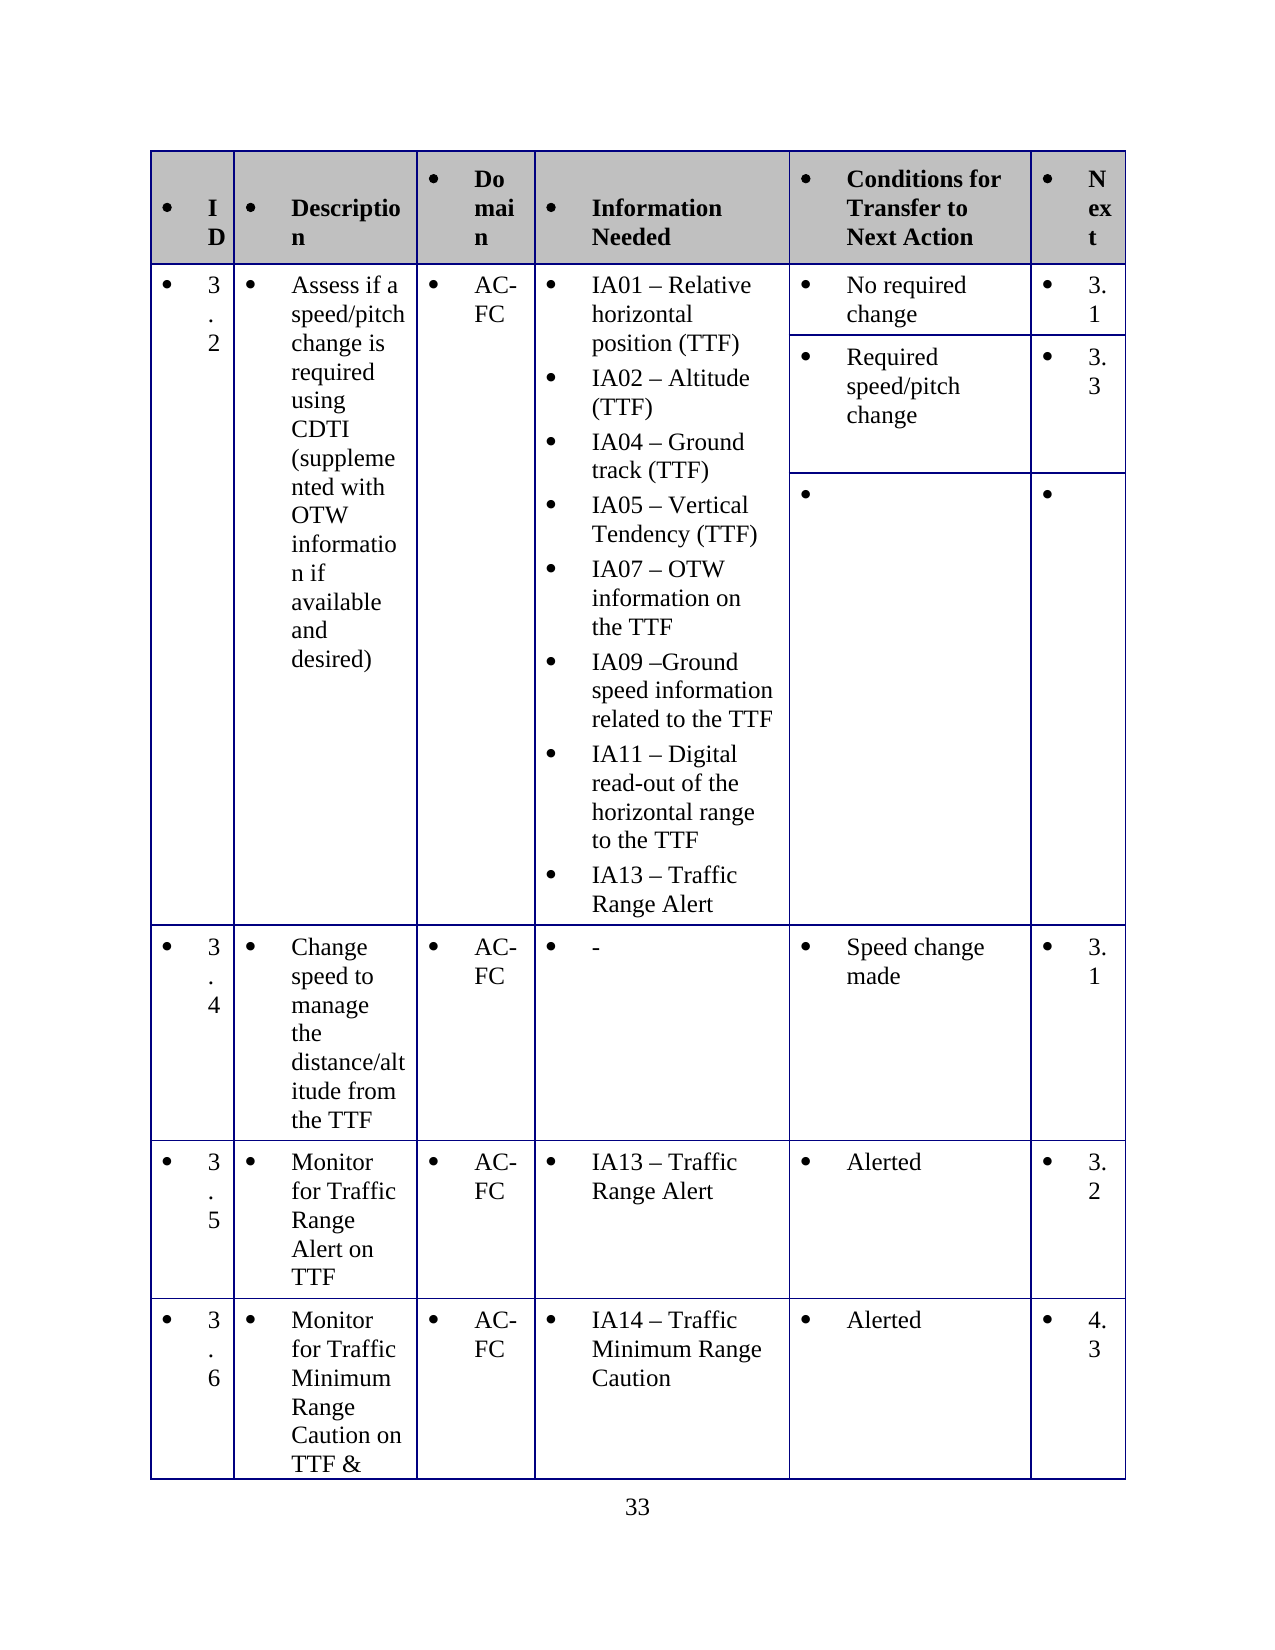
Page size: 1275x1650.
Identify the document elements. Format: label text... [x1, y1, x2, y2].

table_cell 3.2 [1032, 1141, 1125, 1297]
table_cell IA01 – Relative horizontal position (TTF) IA02 – Altitude (TTF) IA04 – Ground track (TTF) IA05 – Vertical Tendency (TTF) IA07 – OTW information on the TTF IA09 –Ground speed information related to the TTF IA11 – Digital read-out of the horizontal range to the TTF IA13 – Traffic Range Alert [536, 265, 789, 924]
table_cell 3.1 [1032, 926, 1125, 1140]
table_header Conditions for Transfer to Next Action [790, 152, 1030, 263]
table_cell 4.3 [1032, 1299, 1125, 1478]
table_cell AC-FC [418, 265, 534, 924]
table_cell - [536, 926, 789, 1140]
table_cell 3.4 [152, 926, 233, 1140]
table_cell 3.5 [152, 1141, 233, 1297]
table_header ID [152, 152, 233, 263]
table_header Information Needed [536, 152, 789, 263]
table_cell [235, 1299, 416, 1478]
table_header Domain [418, 152, 534, 263]
table_cell Change speed to manage the distance/altitude from the TTF [235, 926, 416, 1140]
table_cell IA13 – Traffic Range Alert [536, 1141, 789, 1297]
table_cell AC-FC [418, 926, 534, 1140]
table_cell Assess if a speed/pitch change is required using CDTI (supplemented with OTW information if available and desired) [235, 265, 416, 924]
table_cell AC-FC [418, 1141, 534, 1297]
table_cell [1032, 474, 1125, 924]
table_cell Alerted [790, 1141, 1030, 1297]
table_cell 3.1 [1032, 265, 1125, 334]
table_cell IA14 – Traffic Minimum Range Caution [536, 1299, 789, 1478]
table_cell Monitor for Traffic Range Alert on TTF [235, 1141, 416, 1297]
table_header Next [1032, 152, 1125, 263]
table_cell Required speed/pitch change [790, 336, 1030, 472]
table_cell No required change [790, 265, 1030, 334]
table_cell Speed change made [790, 926, 1030, 1140]
table_header Description [235, 152, 416, 263]
table_cell [790, 474, 1030, 924]
table_cell Alerted [790, 1299, 1030, 1478]
table_cell 3.6 [152, 1299, 233, 1478]
table_cell 3.3 [1032, 336, 1125, 472]
table_cell AC-FC [418, 1299, 534, 1478]
table_cell 3.2 [152, 265, 233, 924]
